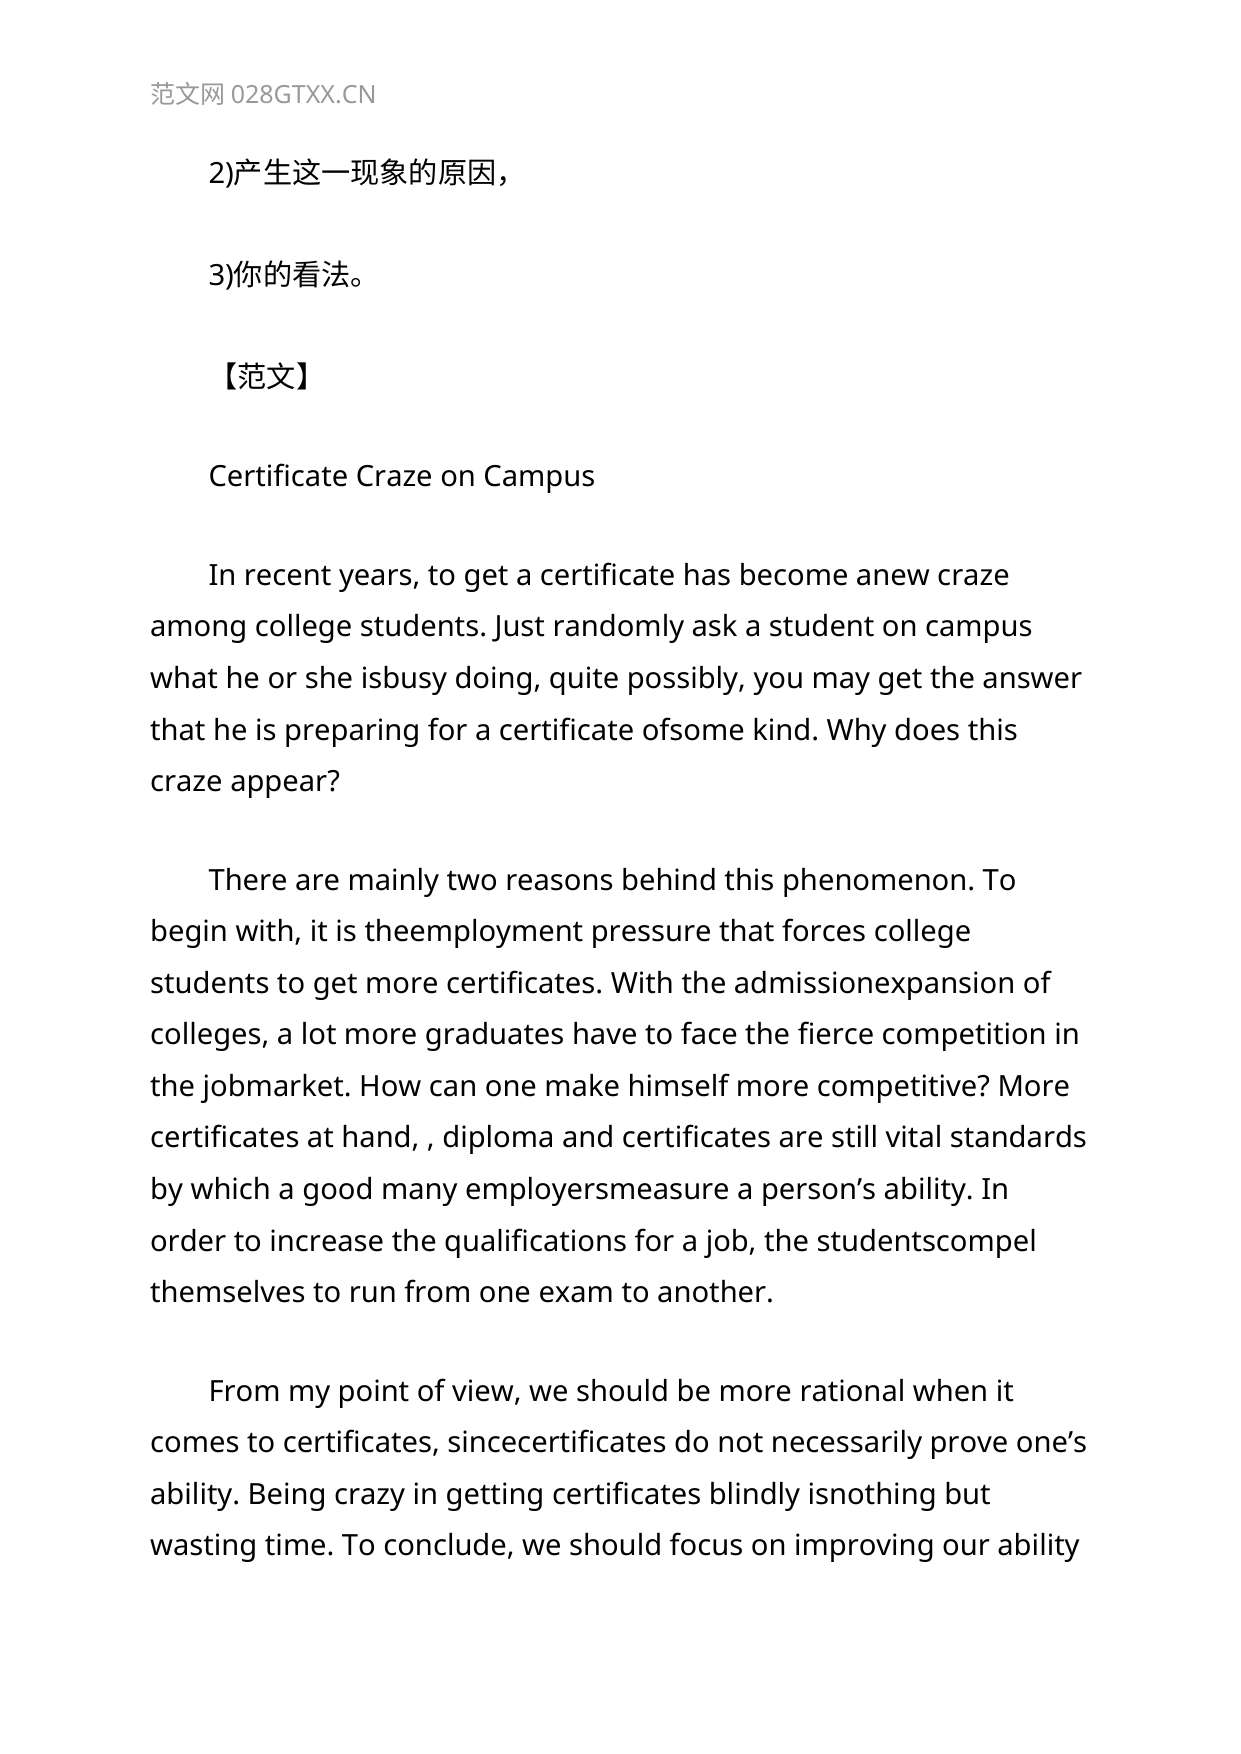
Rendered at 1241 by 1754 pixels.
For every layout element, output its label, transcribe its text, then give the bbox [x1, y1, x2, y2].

text 【范文】 [150, 354, 1090, 396]
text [150, 1370, 1090, 1564]
text 3)你的看法。 [150, 252, 1090, 294]
text 2)产生这一现象的原因， [150, 150, 1090, 192]
text There are mainly two reasons behind this phenomenon. To begin with, it is theemployment pressure that forces college students to get more certificates. With the admissionexpansion of colleges, a lot more graduates have to face the fierce competition in the jobmarket. How can one make himself more competitive? More certificates at hand, , diploma and certificates are still vital standards by which a good many employersmeasure a person’s ability. In order to increase the qualifications for a job, the studentscompel themselves to run from one exam to another. [150, 859, 1090, 1311]
text Certificate Craze on Campus [150, 456, 1090, 495]
text In recent years, to get a certificate has become anew craze among college students. Just randomly ask a student on campus what he or she isbusy doing, quite possibly, you may get the answer that he is preparing for a certificate ofsome kind. Why does this craze appear? [150, 554, 1090, 800]
